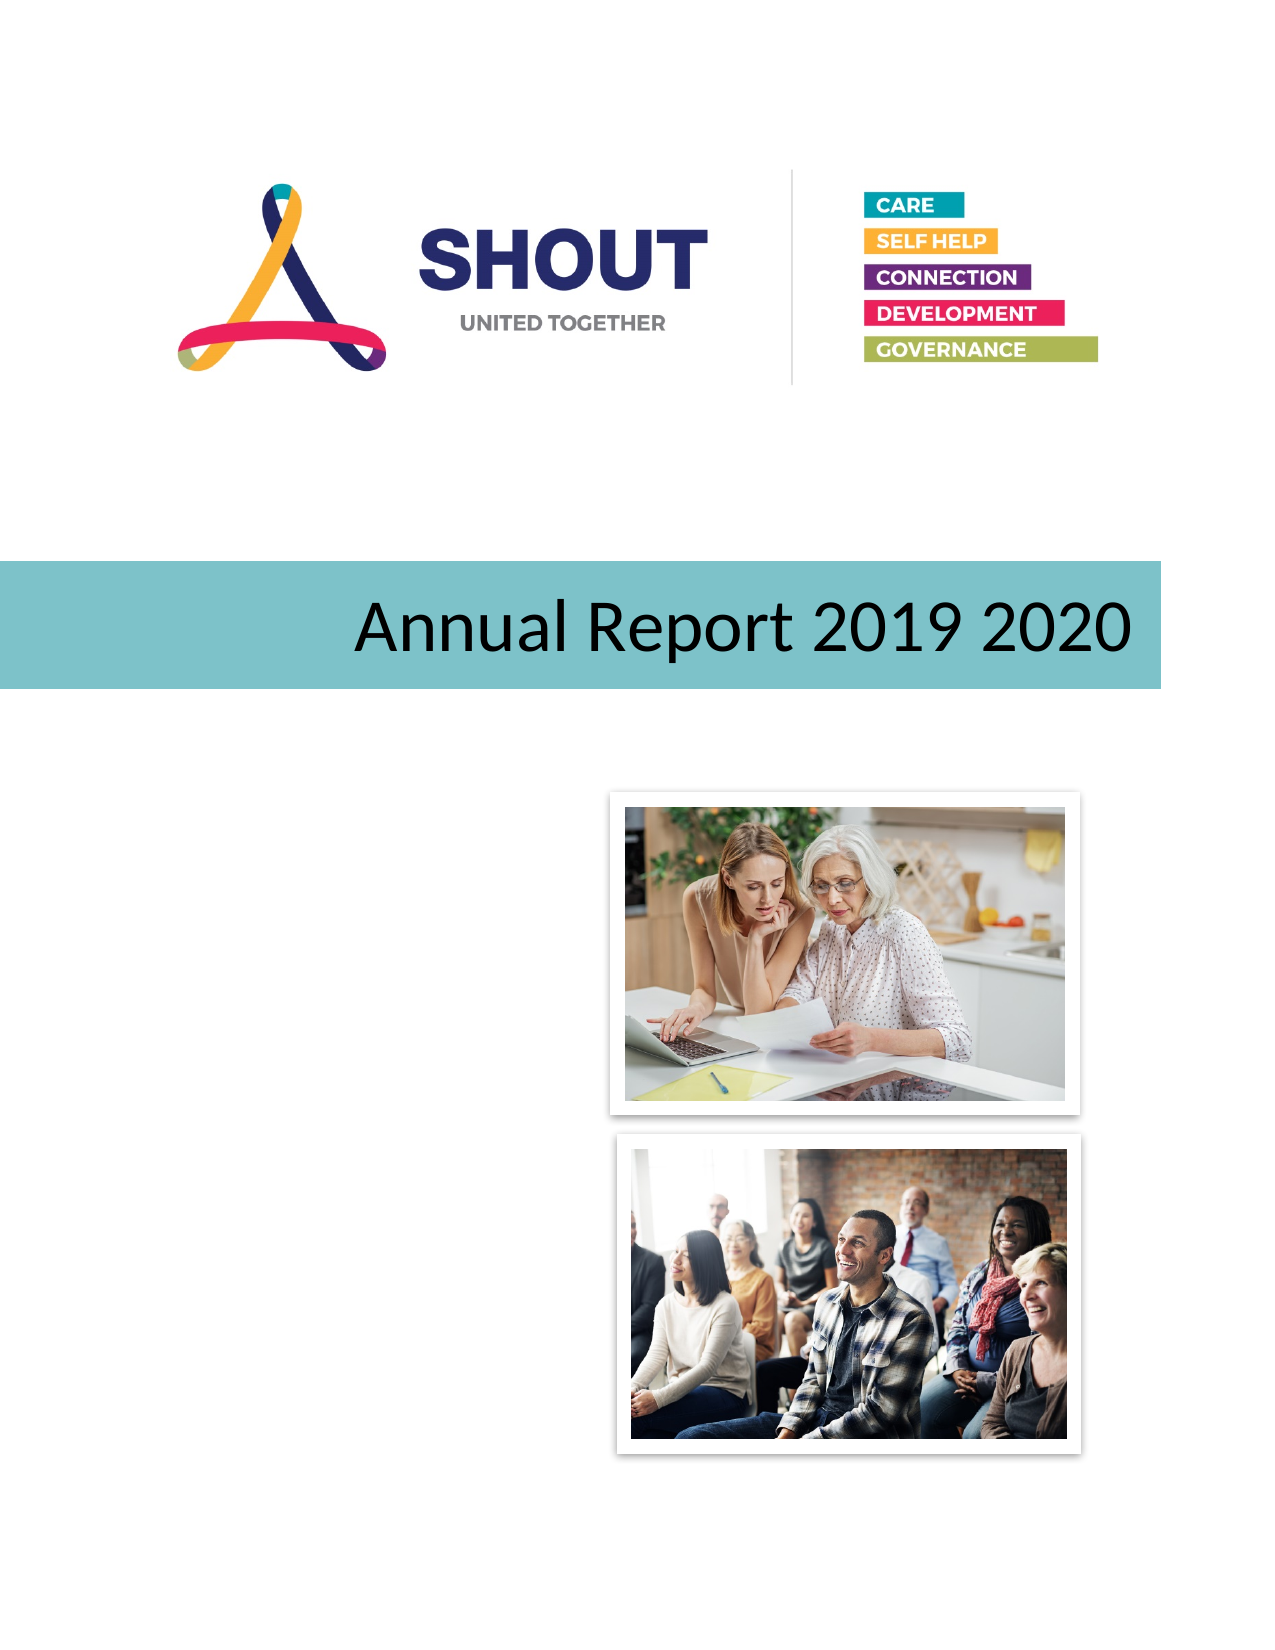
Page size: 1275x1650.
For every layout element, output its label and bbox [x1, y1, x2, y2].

picture [625, 807, 1065, 1101]
picture [631, 1149, 1067, 1439]
picture [170, 164, 1105, 391]
